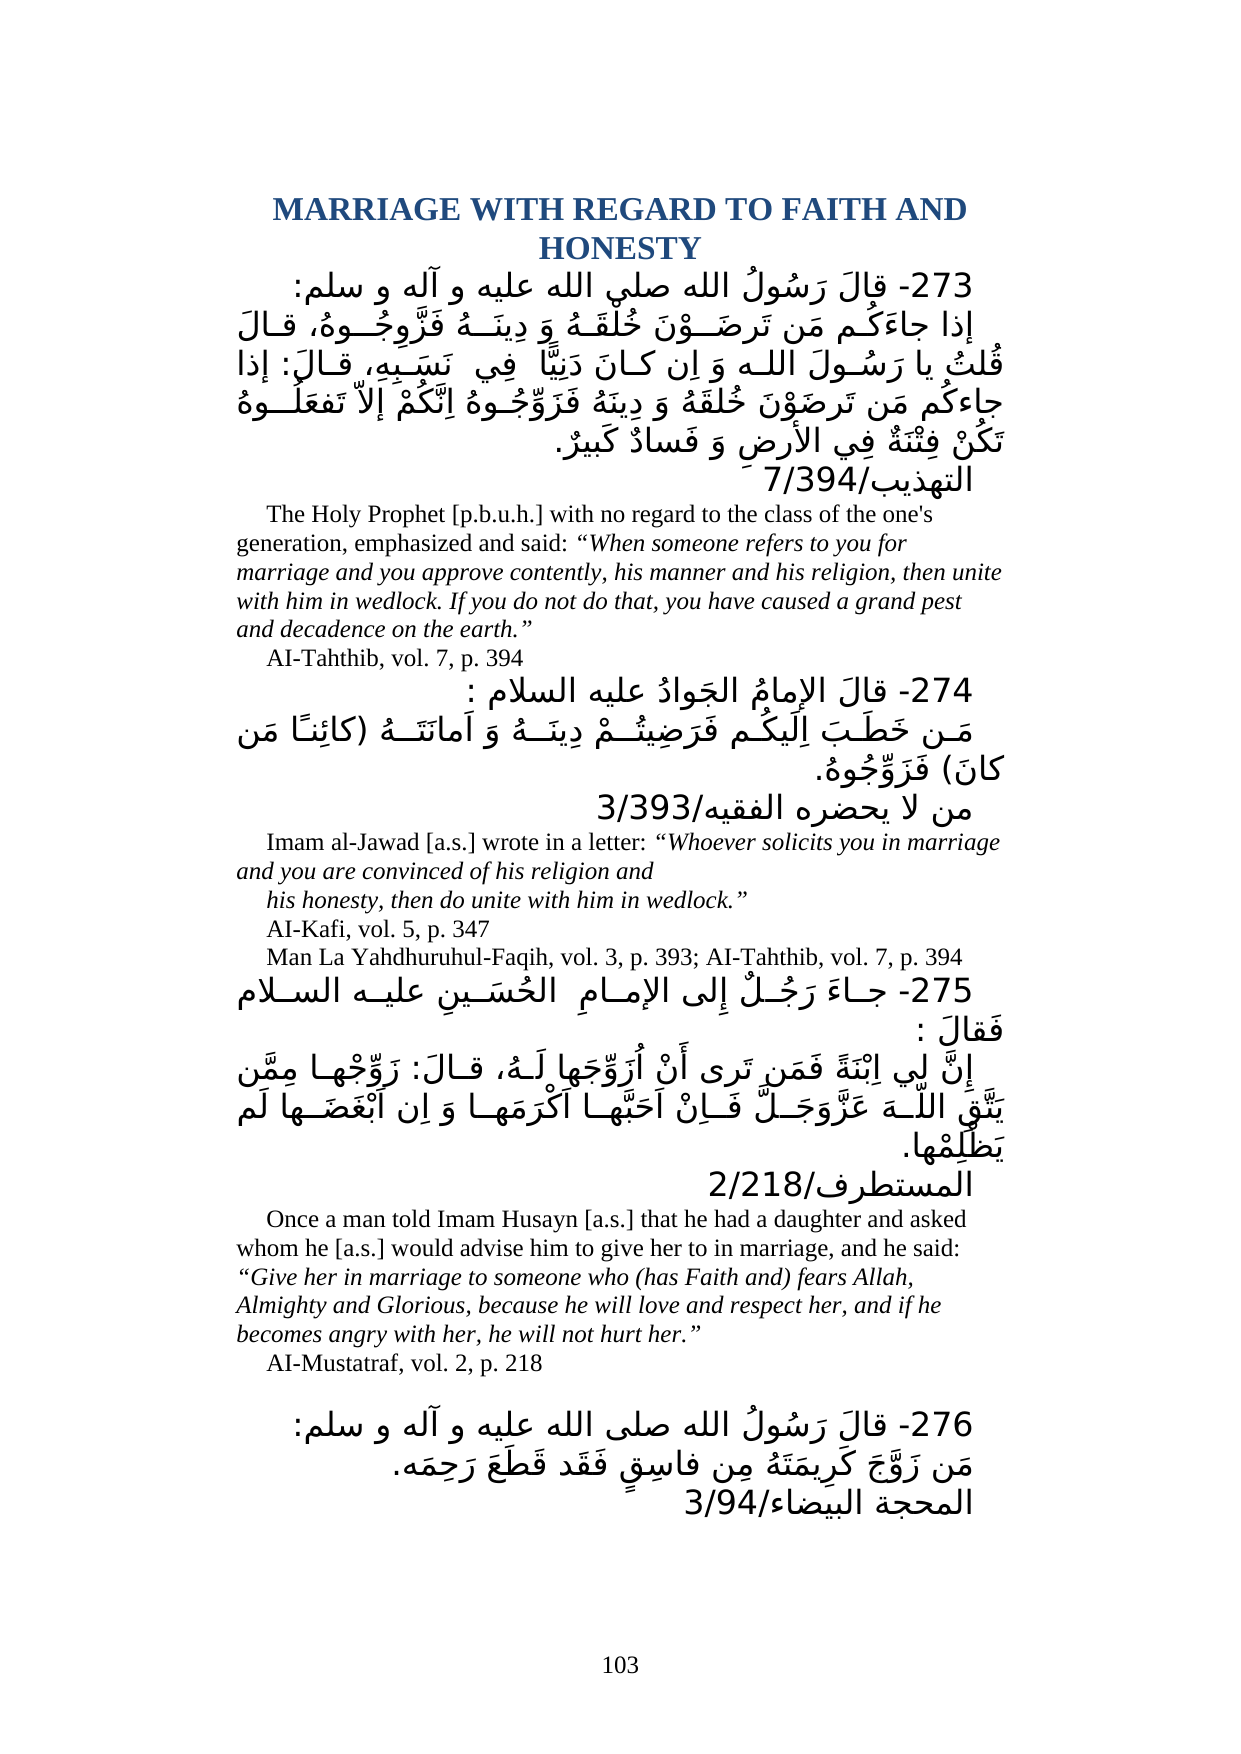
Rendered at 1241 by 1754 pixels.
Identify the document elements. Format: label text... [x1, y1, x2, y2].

text Imam al-Jawad [a.s.] wrote in a letter: “Whoever solicits you in marriage and you are convinced of his religion and [236, 827, 1004, 885]
text إذا جاءَكُـم مَن تَرضَـوْنَ خُلْقَهُ وَ دِينَـهُ فَزَّوِجُـوهُ، قالَ قُلتُ يا رَسُولَ الله وَ اِن كانَ دَنِيًّا فِي نَسَبِهِ، قالَ: إذا جاءكُم مَن تَرضَوْنَ خُلقَهُ وَ دِينَهُ فَزَوِّجُـوهُ اِنَّكُمْ إلاّ تَفعَلُـوهُ تَكُنْ فِتْنَةٌ فِي الأرضِ وَ فَسادٌ كَبيرٌ. [236, 305, 1004, 461]
text 276- قالَ رَسُولُ الله صلی الله عليه و آله و سلم: [236, 1406, 1004, 1444]
text من لا يحضره الفقيه/3/393 [236, 788, 1004, 827]
text AI-Mustatraf, vol. 2, p. 218 [236, 1348, 1004, 1377]
text التهذيب/7/394 [236, 461, 1004, 499]
text مَن زَوَّجَ كَرِيمَتَهُ مِن فاسِقٍ فَقَد قَطَعَ رَحِمَه. [236, 1444, 1004, 1483]
text AI-Kafi, vol. 5, p. 347 [236, 914, 1004, 942]
text المحجة البيضاء/3/94 [236, 1483, 1004, 1522]
text المستطرف/2/218 [236, 1165, 1004, 1204]
text his honesty, then do unite with him in wedlock.” [236, 885, 1004, 914]
text 273- قالَ رَسُولُ الله صلی الله عليه و آله و سلم: [236, 266, 1004, 305]
text Once a man told Imam Husayn [a.s.] that he had a daughter and asked whom he [a.s.] would advise him to give her to in marriage, and he said: “Give her in marriage to someone who (has Faith and) fears Allah, Almighty and Glorious, because he will love and respect her, and if he becomes angry with her, he will not hurt her.” [236, 1204, 1004, 1348]
text 275- جاءَ رَجُلٌ إِلى الإمامِ الحُسَينِ عليه السلام فَقالَ : [236, 971, 1004, 1049]
text The Holy Prophet [p.b.u.h.] with no regard to the class of the one's generation, emphasized and said: “When someone refers to you for marriage and you approve contently, his manner and his religion, then unite with him in wedlock. If you do not do that, you have caused a grand pest and decadence on the earth.” [236, 499, 1004, 643]
text 274- قالَ الإمامُ الجَوادُ عليه السلام : [236, 672, 1004, 711]
text مَـن خَطَـبَ اِلَيكُـم فَرَضِيتُـمْ دِينَـهُ وَ اَمانَتَـهُ (كائِنـًا مَن كانَ) فَزَوِّجُوهُ. [236, 711, 1004, 788]
text AI-Tahthib, vol. 7, p. 394 [236, 643, 1004, 672]
subtitle MARRIAGE WITH REGARD TO FAITH AND HONESTY [236, 190, 1004, 266]
text Man La Yahdhuruhul-Faqih, vol. 3, p. 393; AI-Tahthib, vol. 7, p. 394 [236, 942, 1004, 971]
text إِنَّ لي اِبْنَةً فَمَن تَرى أَنْ اُزَوِّجَها لَهُ، قالَ: زَوِّجْها مِمَّن يَتَّقِ اللّهَ عَزَّوَجَلَّ فَاِنْ اَحَبَّها اَكْرَمَها وَ اِن اَبْغَضَها لَم يَظْلِمْها. [236, 1049, 1004, 1165]
